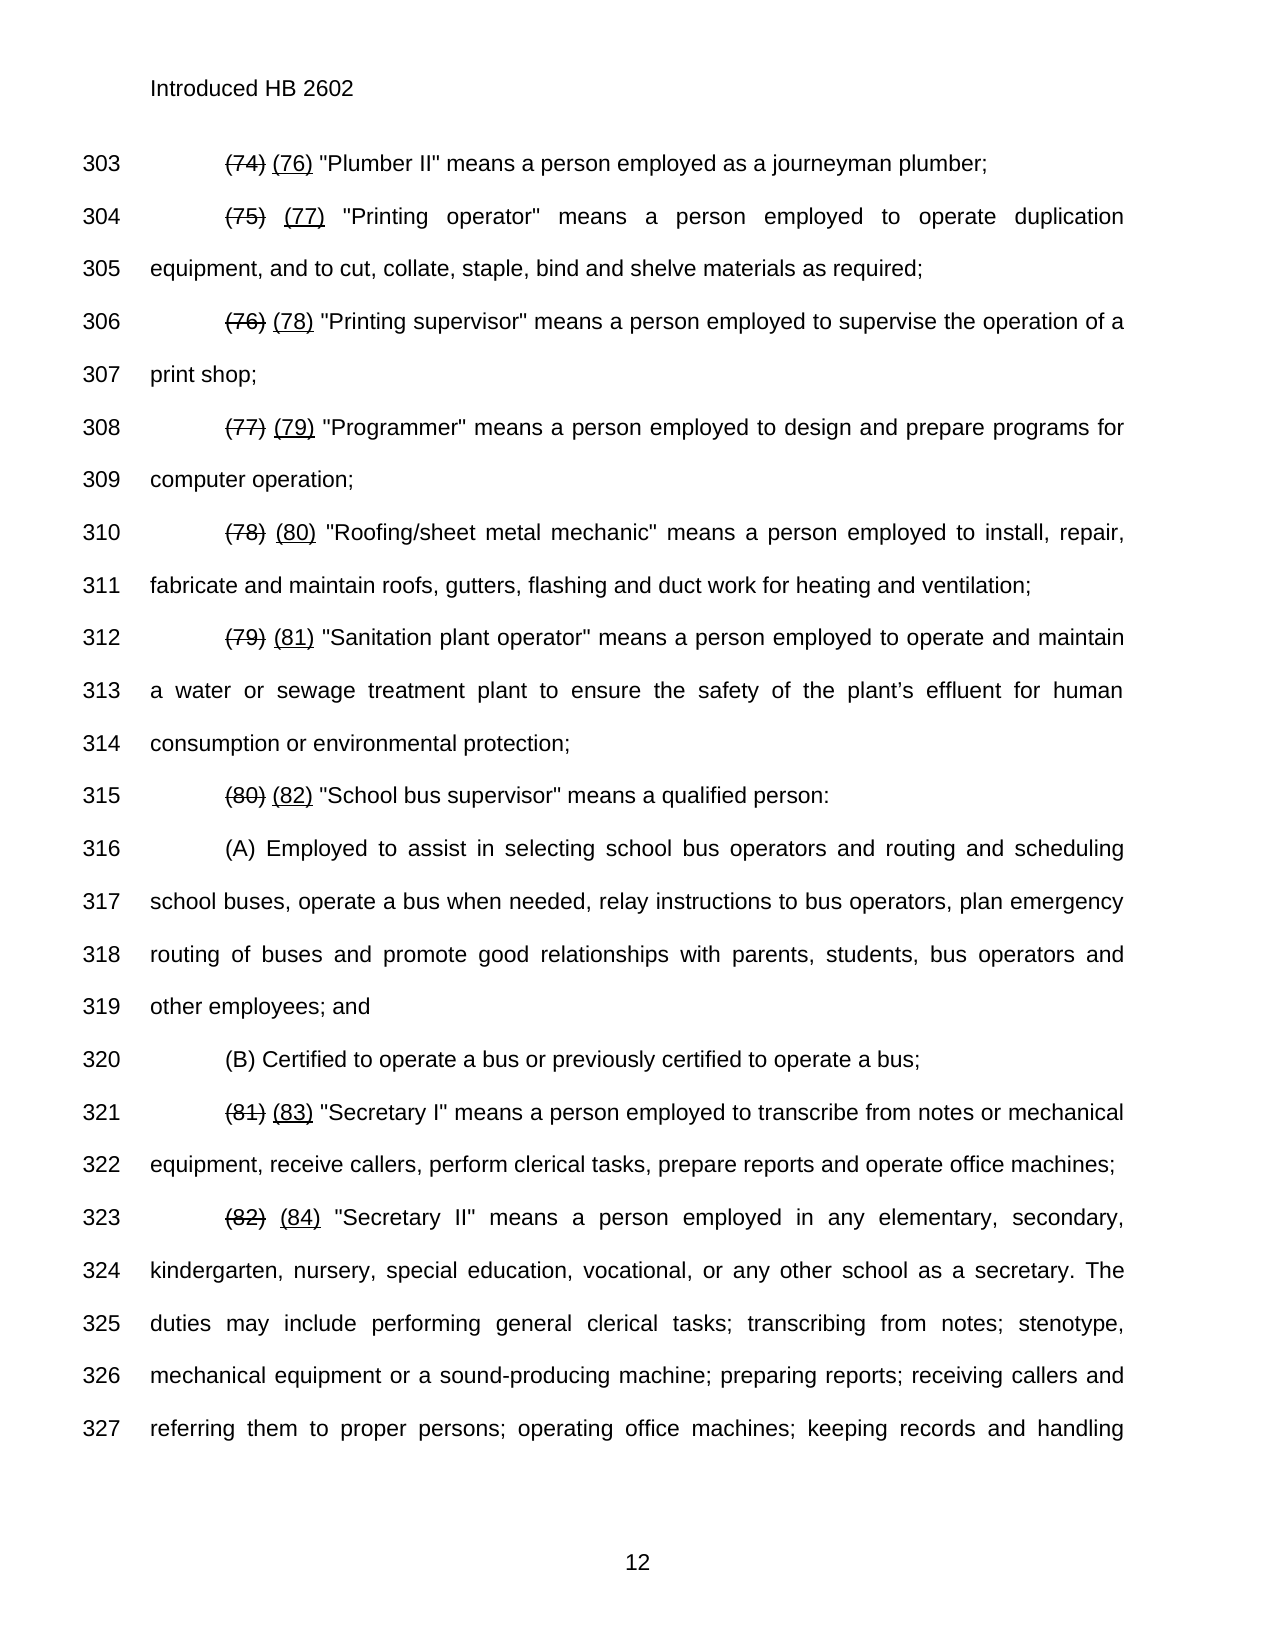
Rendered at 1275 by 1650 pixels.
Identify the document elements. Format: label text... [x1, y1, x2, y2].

text (74) (76) "Plumber II" means a person employed as a journeyman plumber; [150, 150, 1125, 176]
text (81) (83) "Secretary I" means a person employed to transcribe from notes or mechanical equipment, receive callers, perform clerical tasks, prepare reports and operate office machines; [150, 1099, 1125, 1178]
text (78) (80) "Roofing/sheet metal mechanic" means a person employed to install, repair, fabricate and maintain roofs, gutters, flashing and duct work for heating and ventilation; [150, 519, 1125, 598]
text (76) (78) "Printing supervisor" means a person employed to supervise the operation of a print shop; [150, 308, 1125, 387]
text (A) Employed to assist in selecting school bus operators and routing and scheduling school buses, operate a bus when needed, relay instructions to bus operators, plan emergency routing of buses and promote good relationships with parents, students, bus operators and other employees; and [150, 835, 1125, 1020]
text (77) (79) "Programmer" means a person employed to design and prepare programs for computer operation; [150, 413, 1125, 493]
text (80) (82) "School bus supervisor" means a qualified person: [150, 782, 1125, 809]
text (79) (81) "Sanitation plant operator" means a person employed to operate and maintain a water or sewage treatment plant to ensure the safety of the plant’s effluent for human consumption or environmental protection; [150, 624, 1125, 756]
text (B) Certified to operate a bus or previously certified to operate a bus; [150, 1046, 1125, 1072]
text (75) (77) "Printing operator" means a person employed to operate duplication equipment, and to cut, collate, staple, bind and shelve materials as required; [150, 203, 1125, 282]
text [150, 1204, 1125, 1441]
